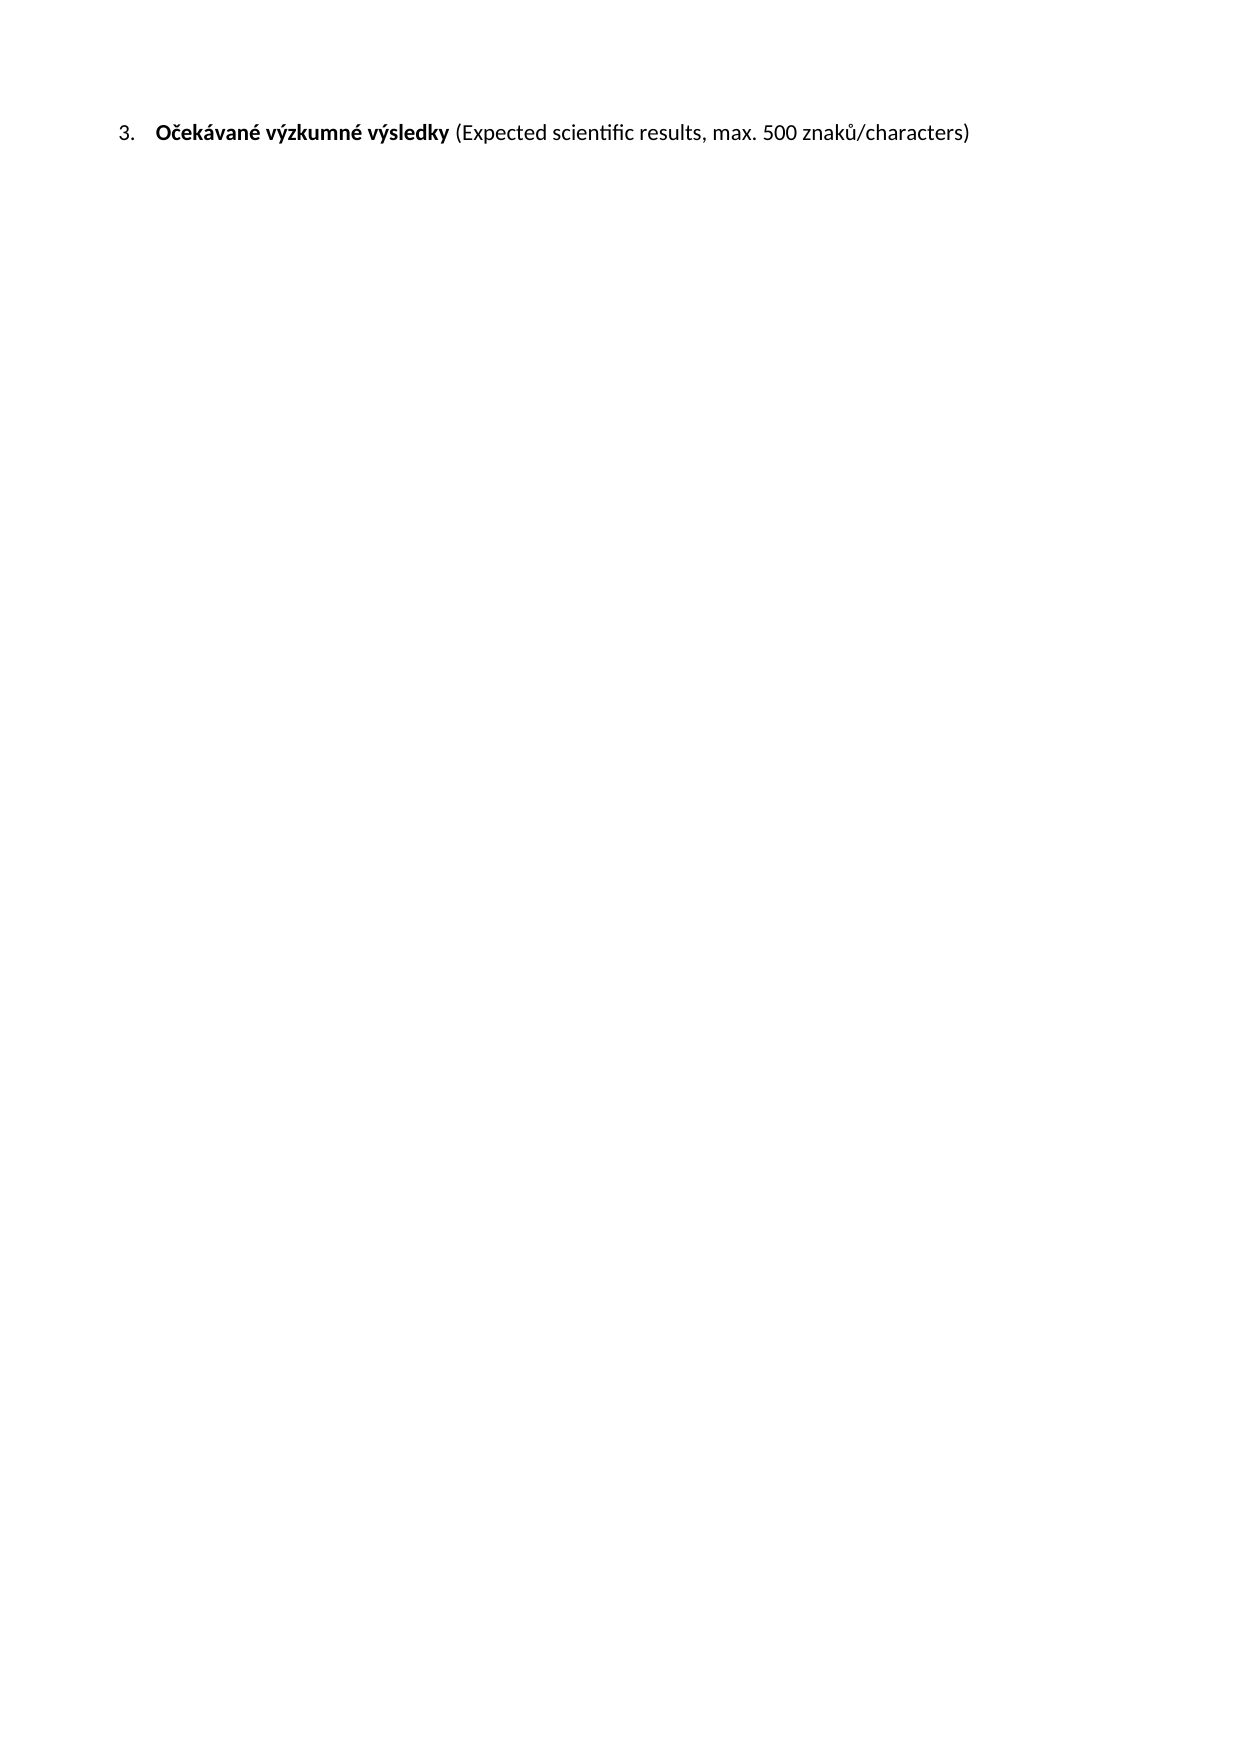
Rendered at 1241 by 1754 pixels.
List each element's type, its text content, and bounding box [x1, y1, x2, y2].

list Očekávané výzkumné výsledky (Expected scientific results, max. 500 znaků/characters) [118, 118, 1122, 146]
